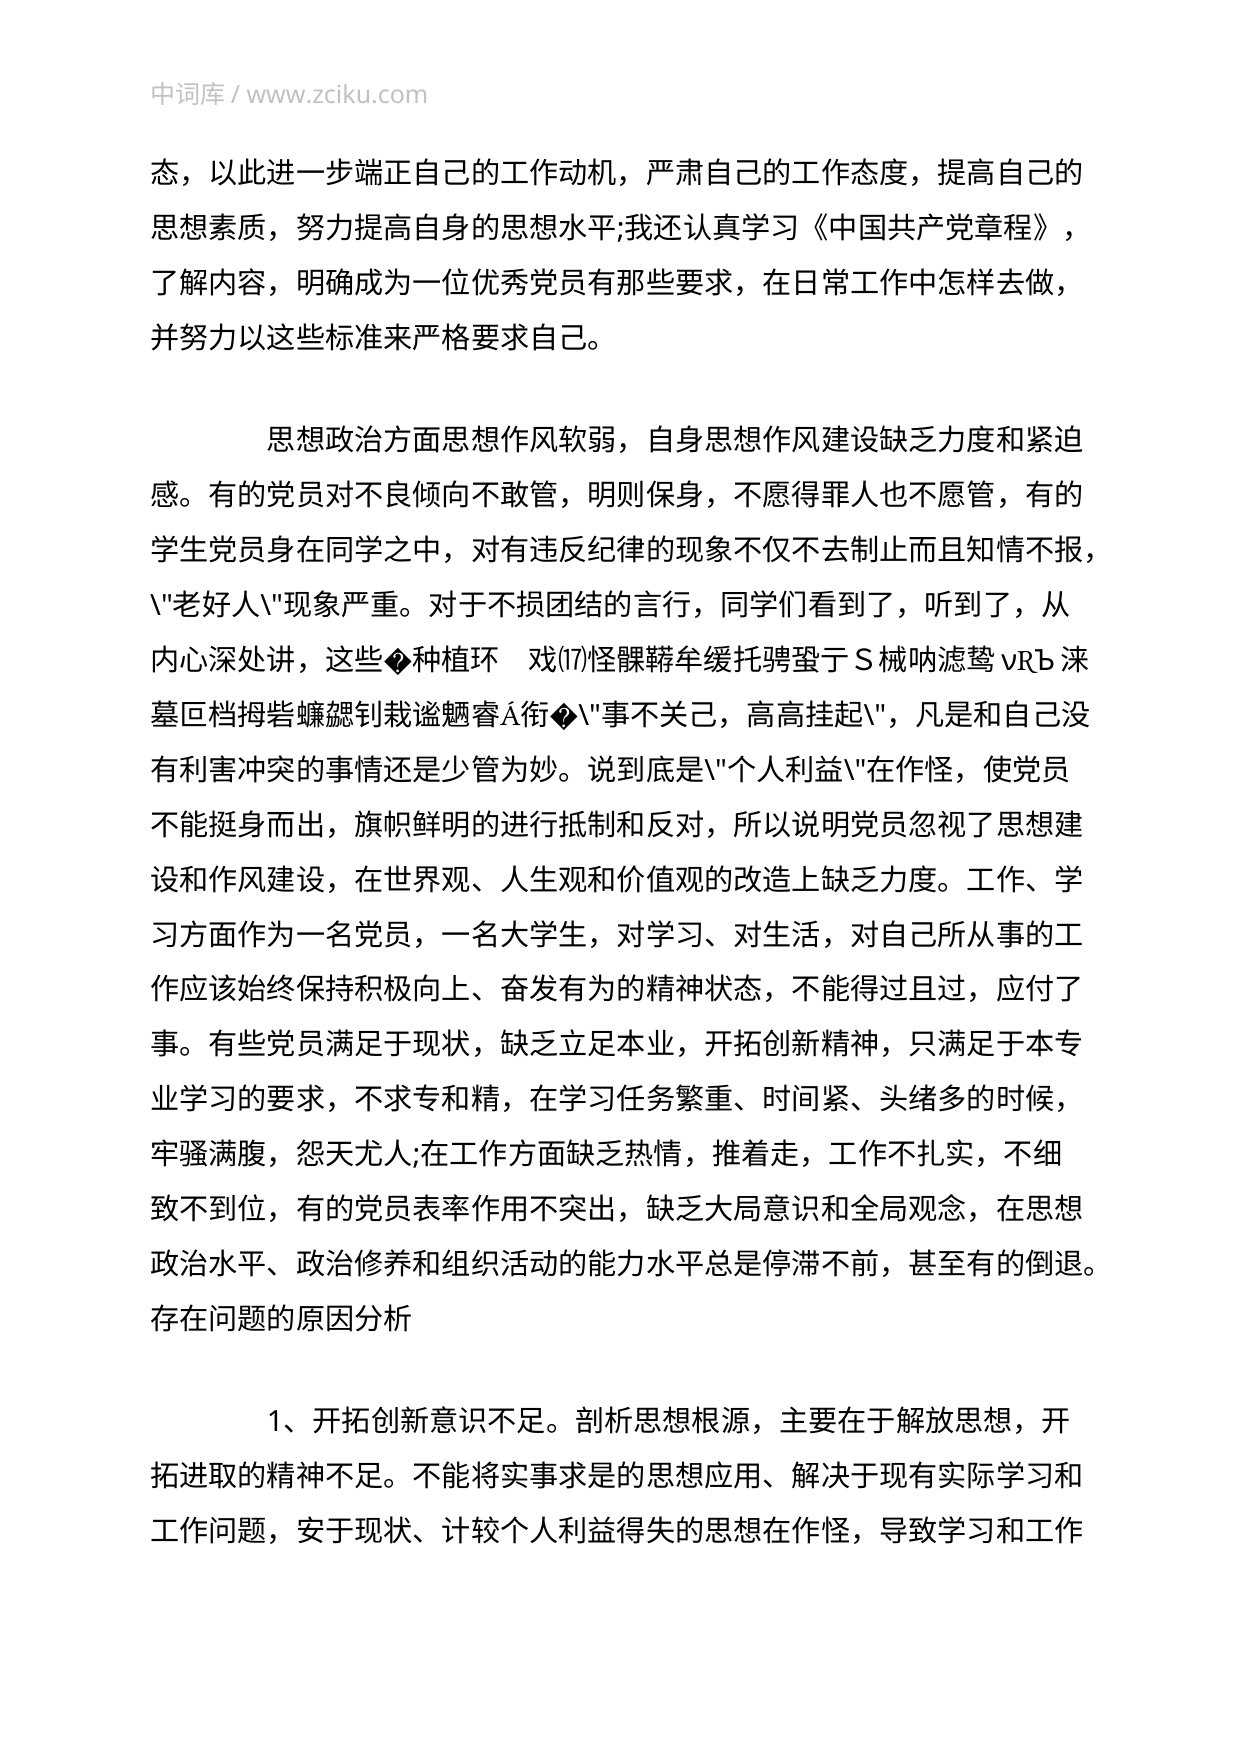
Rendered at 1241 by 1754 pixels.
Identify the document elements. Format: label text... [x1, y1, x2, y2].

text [150, 1397, 1090, 1549]
text 思想政治方面思想作风软弱，自身思想作风建设缺乏力度和紧迫感。有的党员对不良倾向不敢管，明则保身，不愿得罪人也不愿管，有的学生党员身在同学之中，对有违反纪律的现象不仅不去制止而且知情不报，\"老好人\"现象严重。对于不损团结的言行，同学们看到了，听到了，从内心深处讲，这些�种植环戏⒄怪髁鞯牟缓托骋蛩亍Ｓ械呐滤鸷νЪ涞墓叵档拇砦蠊勰钊栽谧魉睿衔�\"事不关己，高高挂起\"，凡是和自己没有利害冲突的事情还是少管为妙。说到底是\"个人利益\"在作怪，使党员不能挺身而出，旗帜鲜明的进行抵制和反对，所以说明党员忽视了思想建设和作风建设，在世界观、人生观和价值观的改造上缺乏力度。工作、学习方面作为一名党员，一名大学生，对学习、对生活，对自己所从事的工作应该始终保持积极向上、奋发有为的精神状态，不能得过且过，应付了事。有些党员满足于现状，缺乏立足本业，开拓创新精神，只满足于本专业学习的要求，不求专和精，在学习任务繁重、时间紧、头绪多的时候，牢骚满腹，怨天尤人;在工作方面缺乏热情，推着走，工作不扎实，不细致不到位，有的党员表率作用不突出，缺乏大局意识和全局观念，在思想政治水平、政治修养和组织活动的能力水平总是停滞不前，甚至有的倒退。存在问题的原因分析 [150, 417, 1090, 1338]
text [150, 150, 1090, 357]
